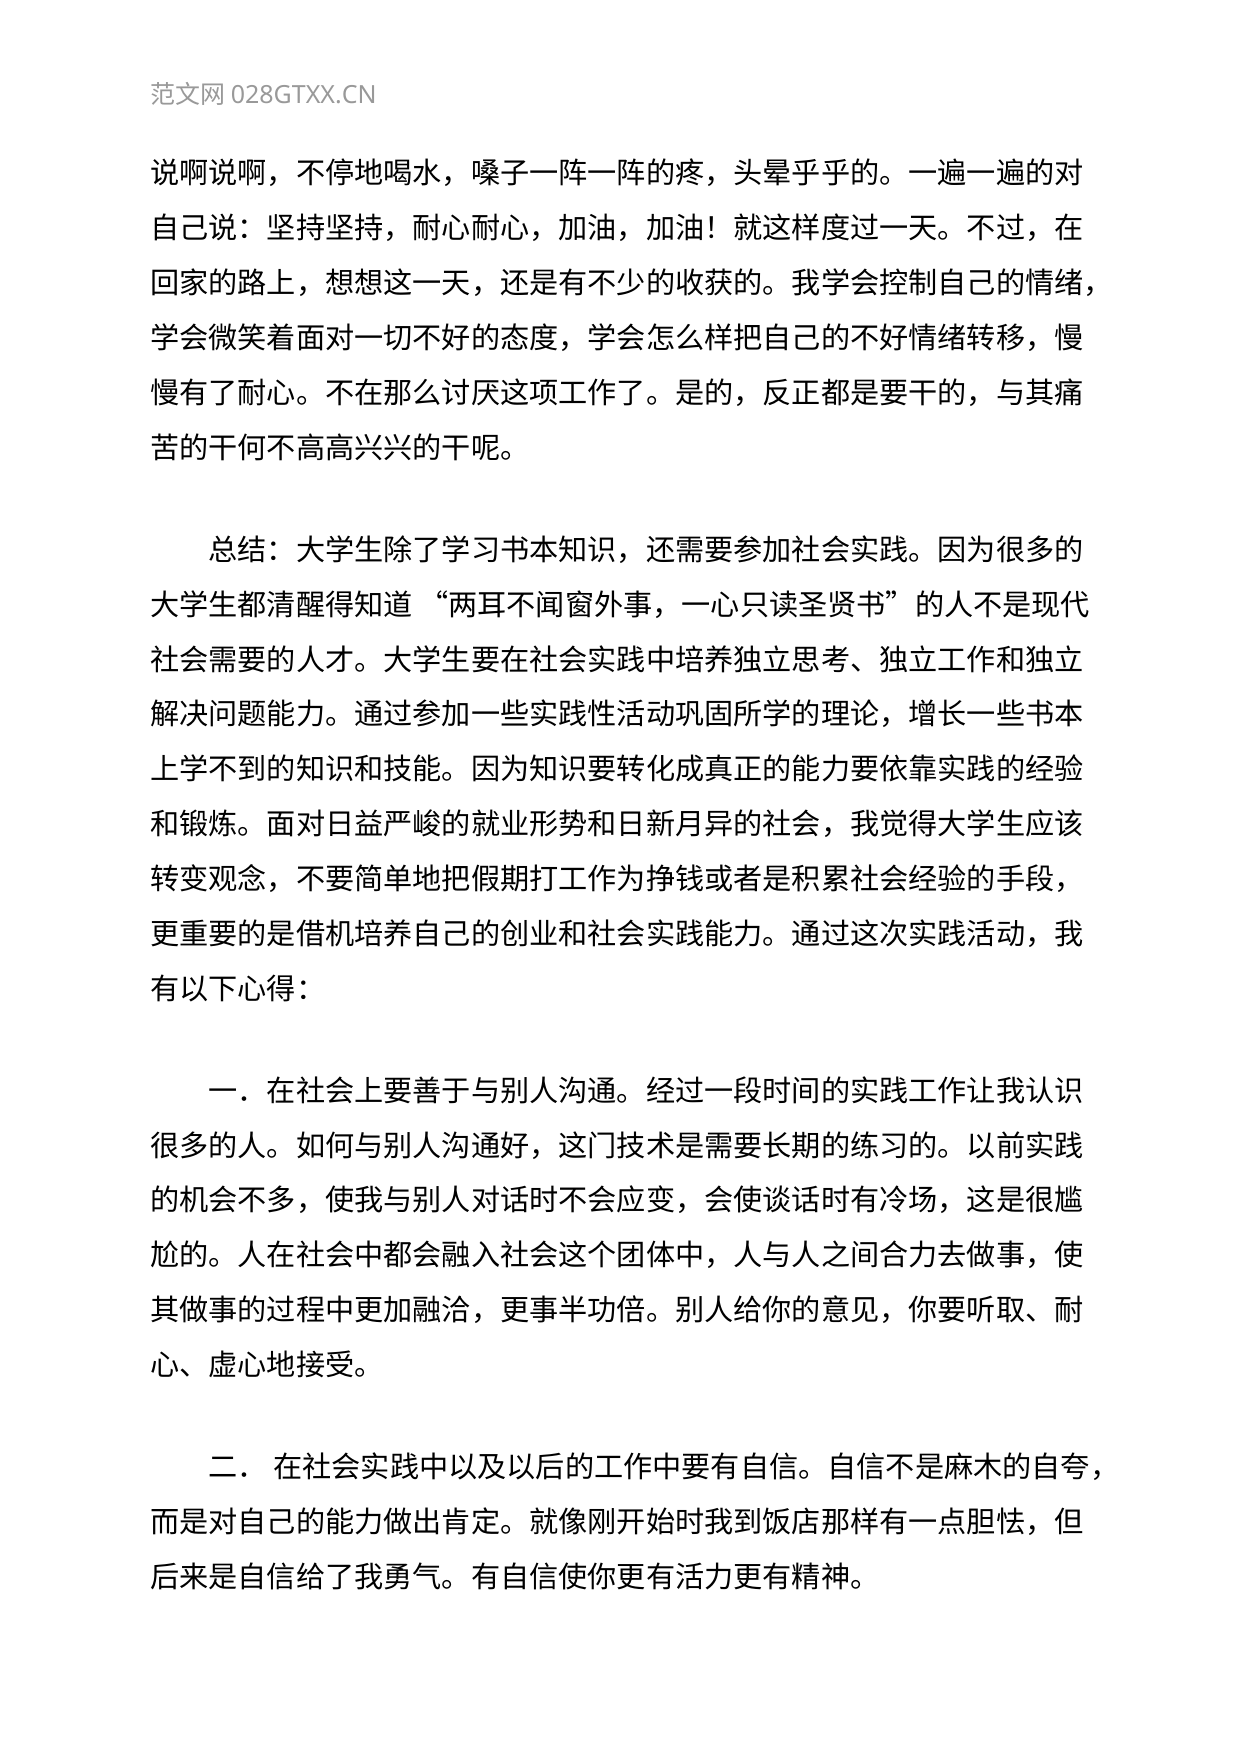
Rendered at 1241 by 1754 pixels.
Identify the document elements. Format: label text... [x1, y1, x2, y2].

text 二． 在社会实践中以及以后的工作中要有自信。自信不是麻木的自夸，而是对自己的能力做出肯定。就像刚开始时我到饭店那样有一点胆怯，但后来是自信给了我勇气。有自信使你更有活力更有精神。 [150, 1443, 1090, 1596]
text 一．在社会上要善于与别人沟通。经过一段时间的实践工作让我认识很多的人。如何与别人沟通好，这门技术是需要长期的练习的。以前实践的机会不多，使我与别人对话时不会应变，会使谈话时有冷场，这是很尴尬的。人在社会中都会融入社会这个团体中，人与人之间合力去做事，使其做事的过程中更加融洽，更事半功倍。别人给你的意见，你要听取、耐心、虚心地接受。 [150, 1067, 1090, 1384]
text 总结：大学生除了学习书本知识，还需要参加社会实践。因为很多的大学生都清醒得知道 “两耳不闻窗外事，一心只读圣贤书”的人不是现代社会需要的人才。大学生要在社会实践中培养独立思考、独立工作和独立解决问题能力。通过参加一些实践性活动巩固所学的理论，增长一些书本上学不到的知识和技能。因为知识要转化成真正的能力要依靠实践的经验和锻炼。面对日益严峻的就业形势和日新月异的社会，我觉得大学生应该转变观念，不要简单地把假期打工作为挣钱或者是积累社会经验的手段，更重要的是借机培养自己的创业和社会实践能力。通过这次实践活动，我有以下心得： [150, 526, 1090, 1008]
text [150, 150, 1090, 467]
